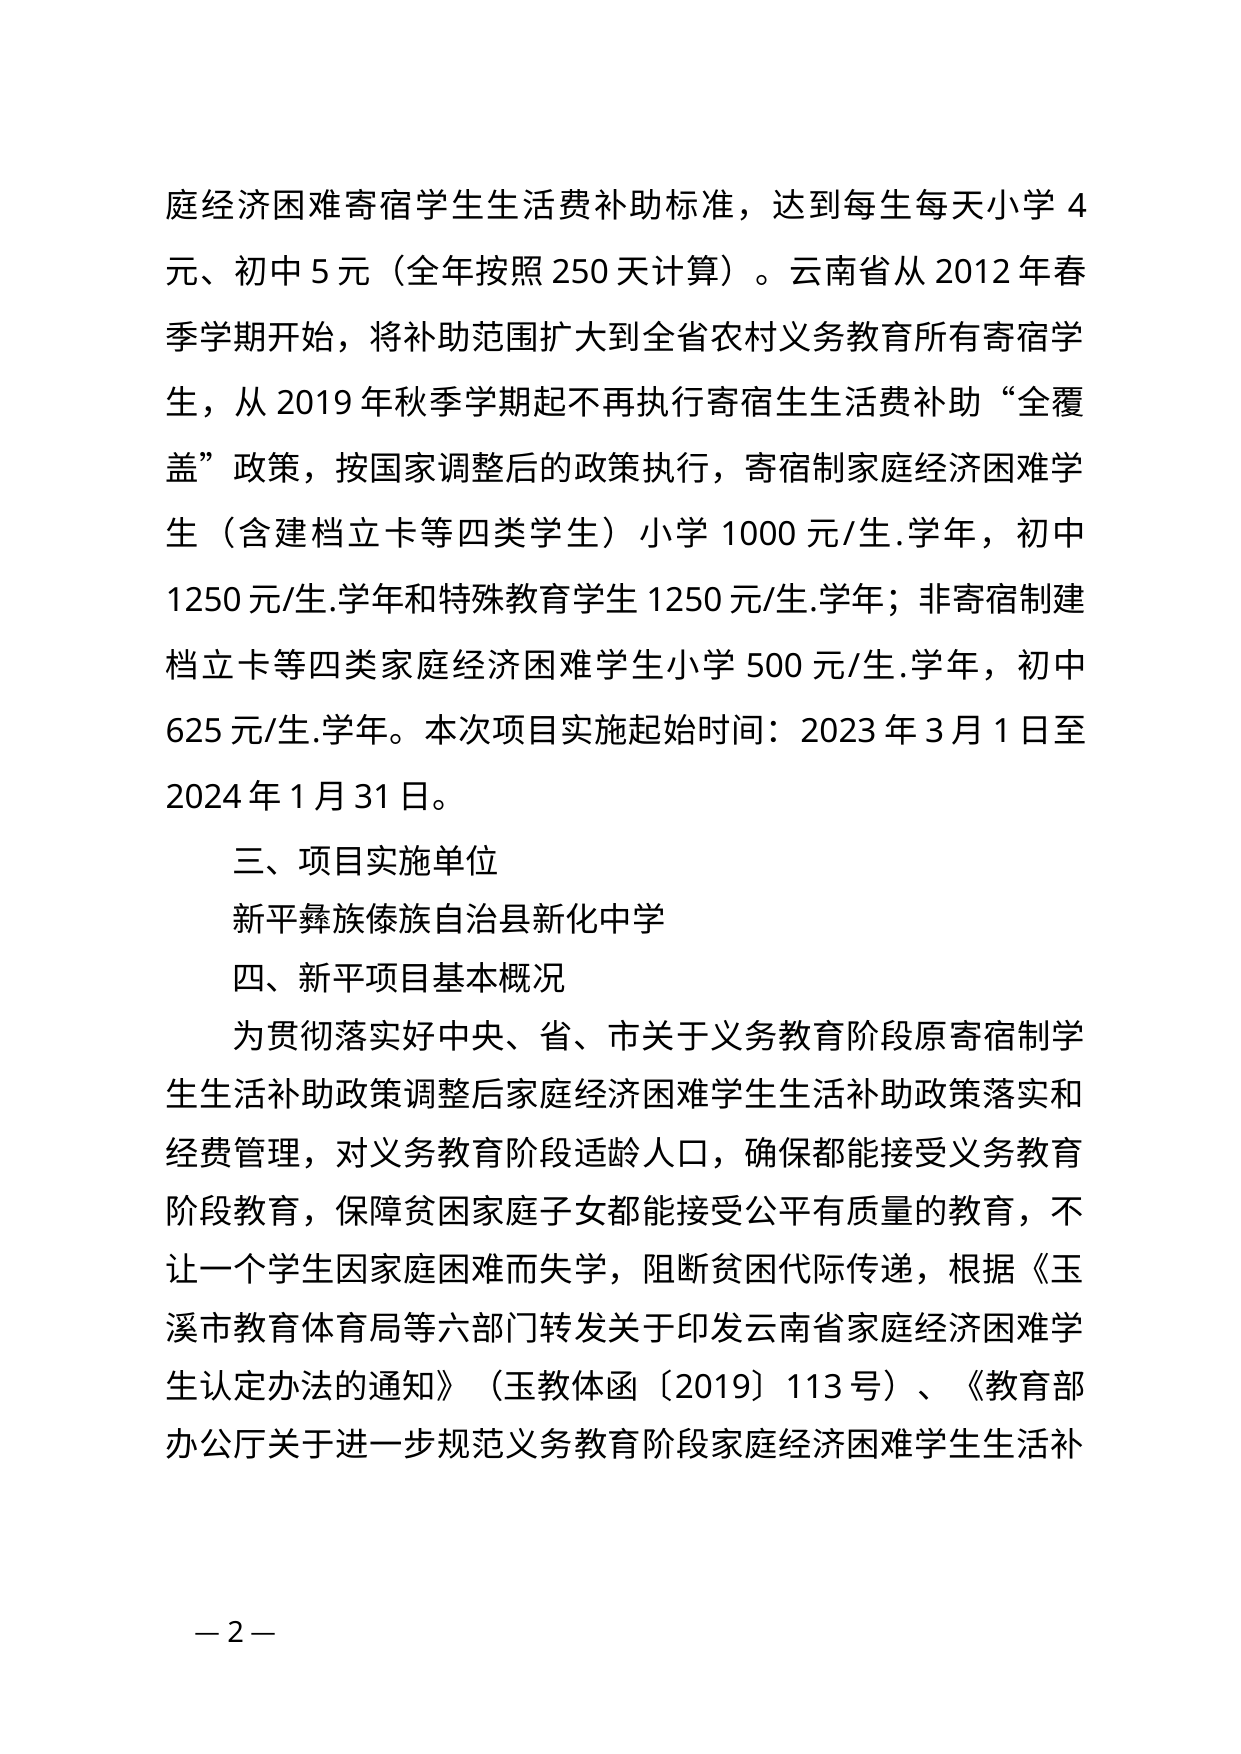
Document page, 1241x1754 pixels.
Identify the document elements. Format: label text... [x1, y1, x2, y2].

list 新平彝族傣族自治县新化中学 [165, 885, 1087, 943]
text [165, 171, 1087, 827]
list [165, 1002, 1087, 1533]
list 三、项目实施单位 [165, 827, 1087, 885]
list 四、新平项目基本概况 [165, 943, 1087, 1002]
